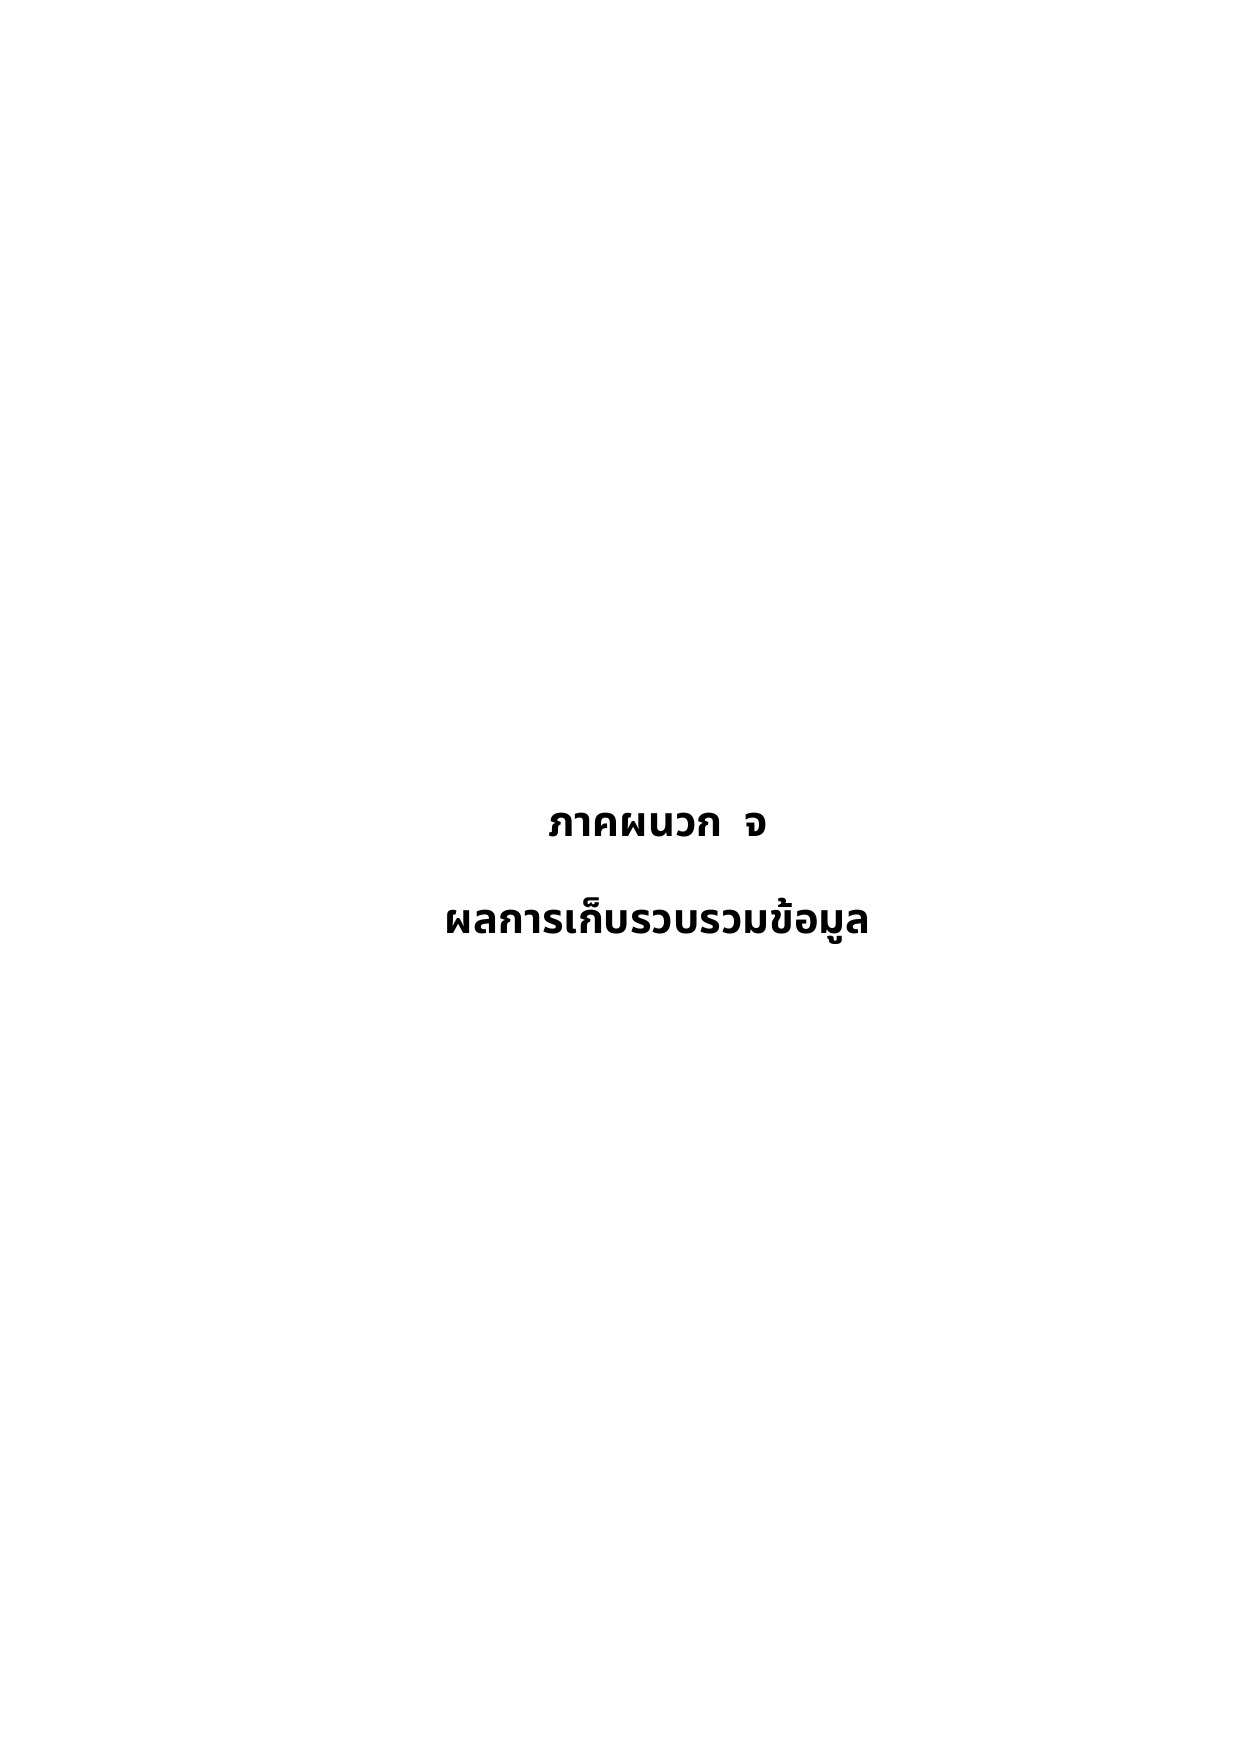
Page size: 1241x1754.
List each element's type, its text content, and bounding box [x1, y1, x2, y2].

text ผลการเก็บรวบรวมข้อมูล [225, 890, 1090, 953]
text ภาคผนวก จ [225, 793, 1090, 856]
